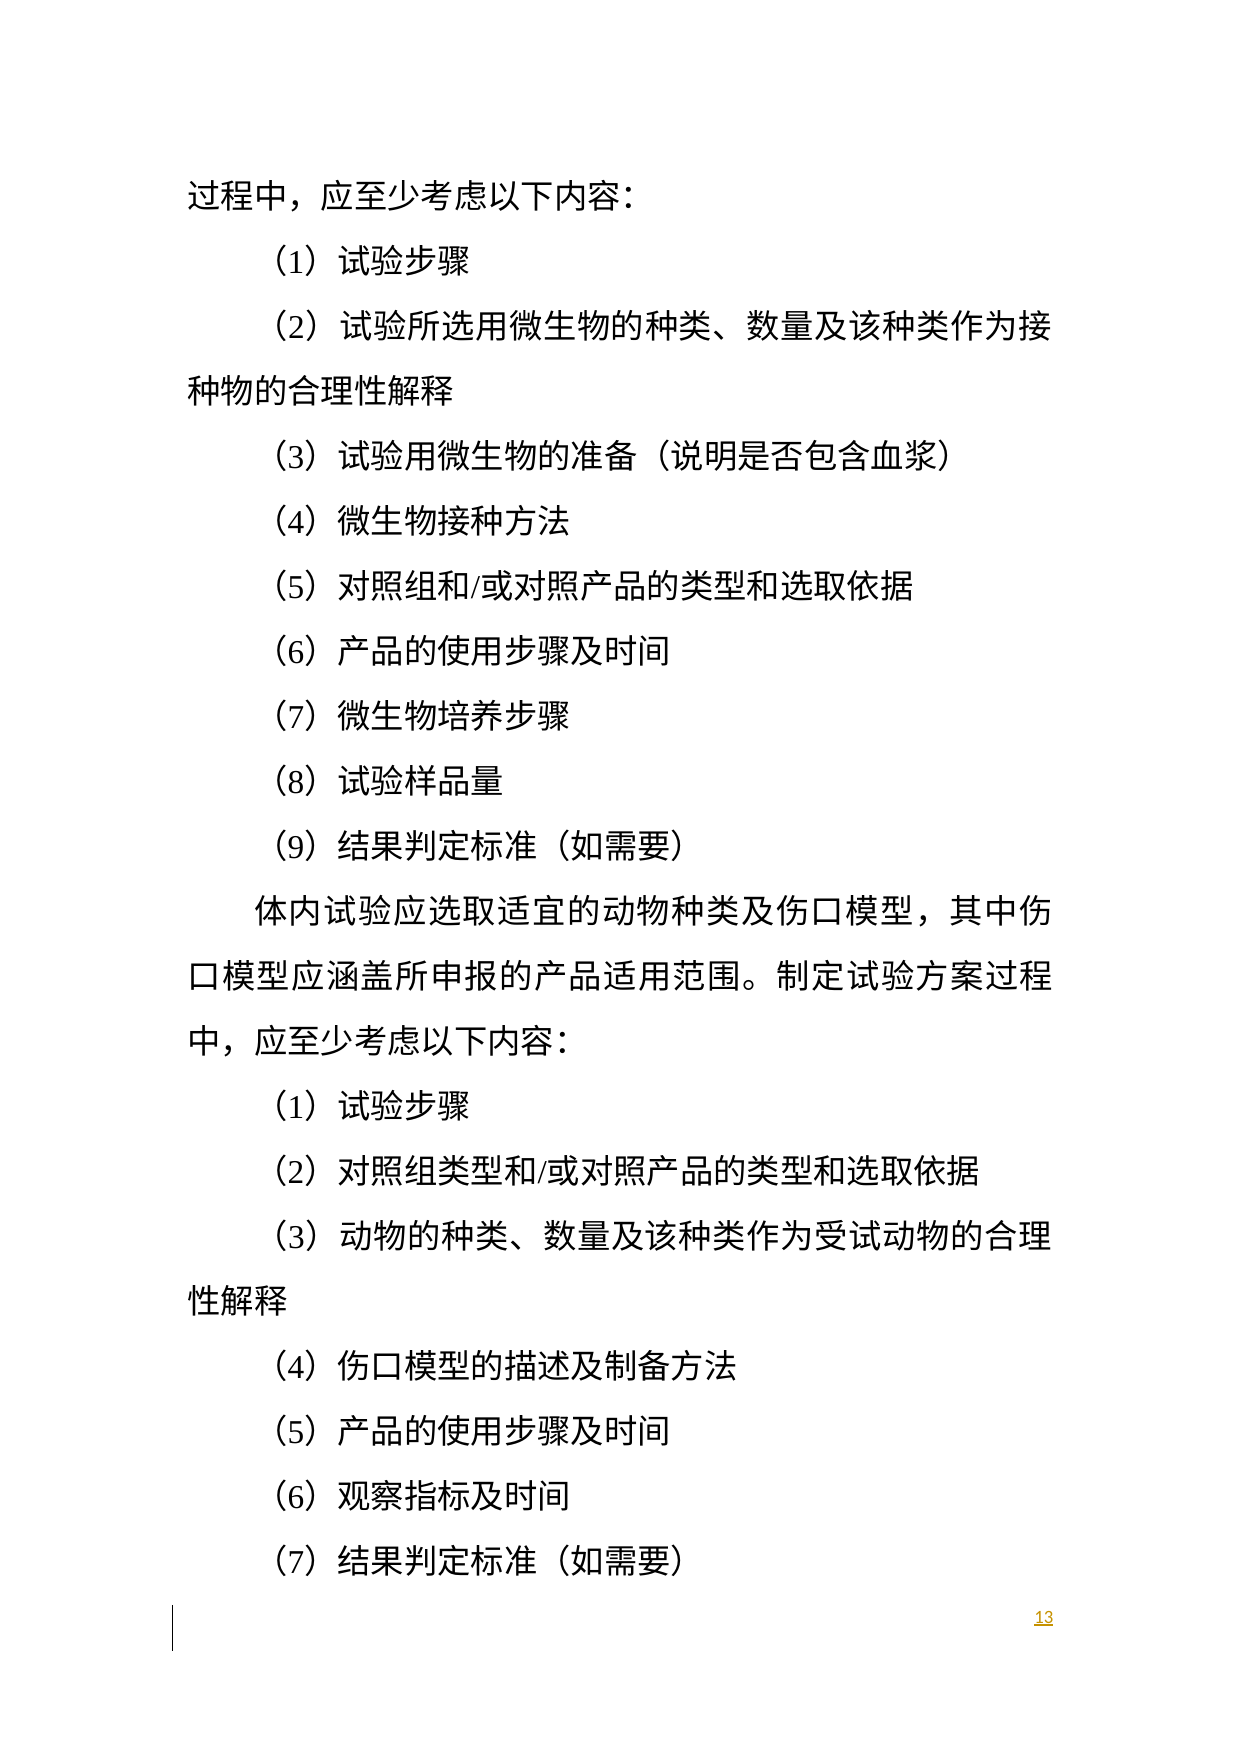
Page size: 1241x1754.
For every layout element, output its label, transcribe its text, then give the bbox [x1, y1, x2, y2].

text （1）试验步骤 [187, 1072, 1053, 1137]
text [187, 162, 1053, 227]
text （7）微生物培养步骤 [187, 682, 1053, 747]
text （3）试验用微生物的准备（说明是否包含血浆） [187, 422, 1053, 487]
text （6）观察指标及时间 [187, 1462, 1053, 1527]
text 体内试验应选取适宜的动物种类及伤口模型，其中伤口模型应涵盖所申报的产品适用范围。制定试验方案过程中，应至少考虑以下内容： [187, 877, 1053, 1072]
text （5）产品的使用步骤及时间 [187, 1397, 1053, 1462]
text （2）对照组类型和/或对照产品的类型和选取依据 [187, 1137, 1053, 1202]
text （6）产品的使用步骤及时间 [187, 617, 1053, 682]
text （5）对照组和/或对照产品的类型和选取依据 [187, 552, 1053, 617]
text （4）微生物接种方法 [187, 487, 1053, 552]
text （9）结果判定标准（如需要） [187, 812, 1053, 877]
text （8）试验样品量 [187, 747, 1053, 812]
text （4）伤口模型的描述及制备方法 [187, 1332, 1053, 1397]
text （3）动物的种类、数量及该种类作为受试动物的合理性解释 [187, 1202, 1053, 1332]
text （1）试验步骤 [187, 227, 1053, 292]
text （7）结果判定标准（如需要） [187, 1527, 1053, 1592]
text （2）试验所选用微生物的种类、数量及该种类作为接种物的合理性解释 [187, 292, 1053, 422]
